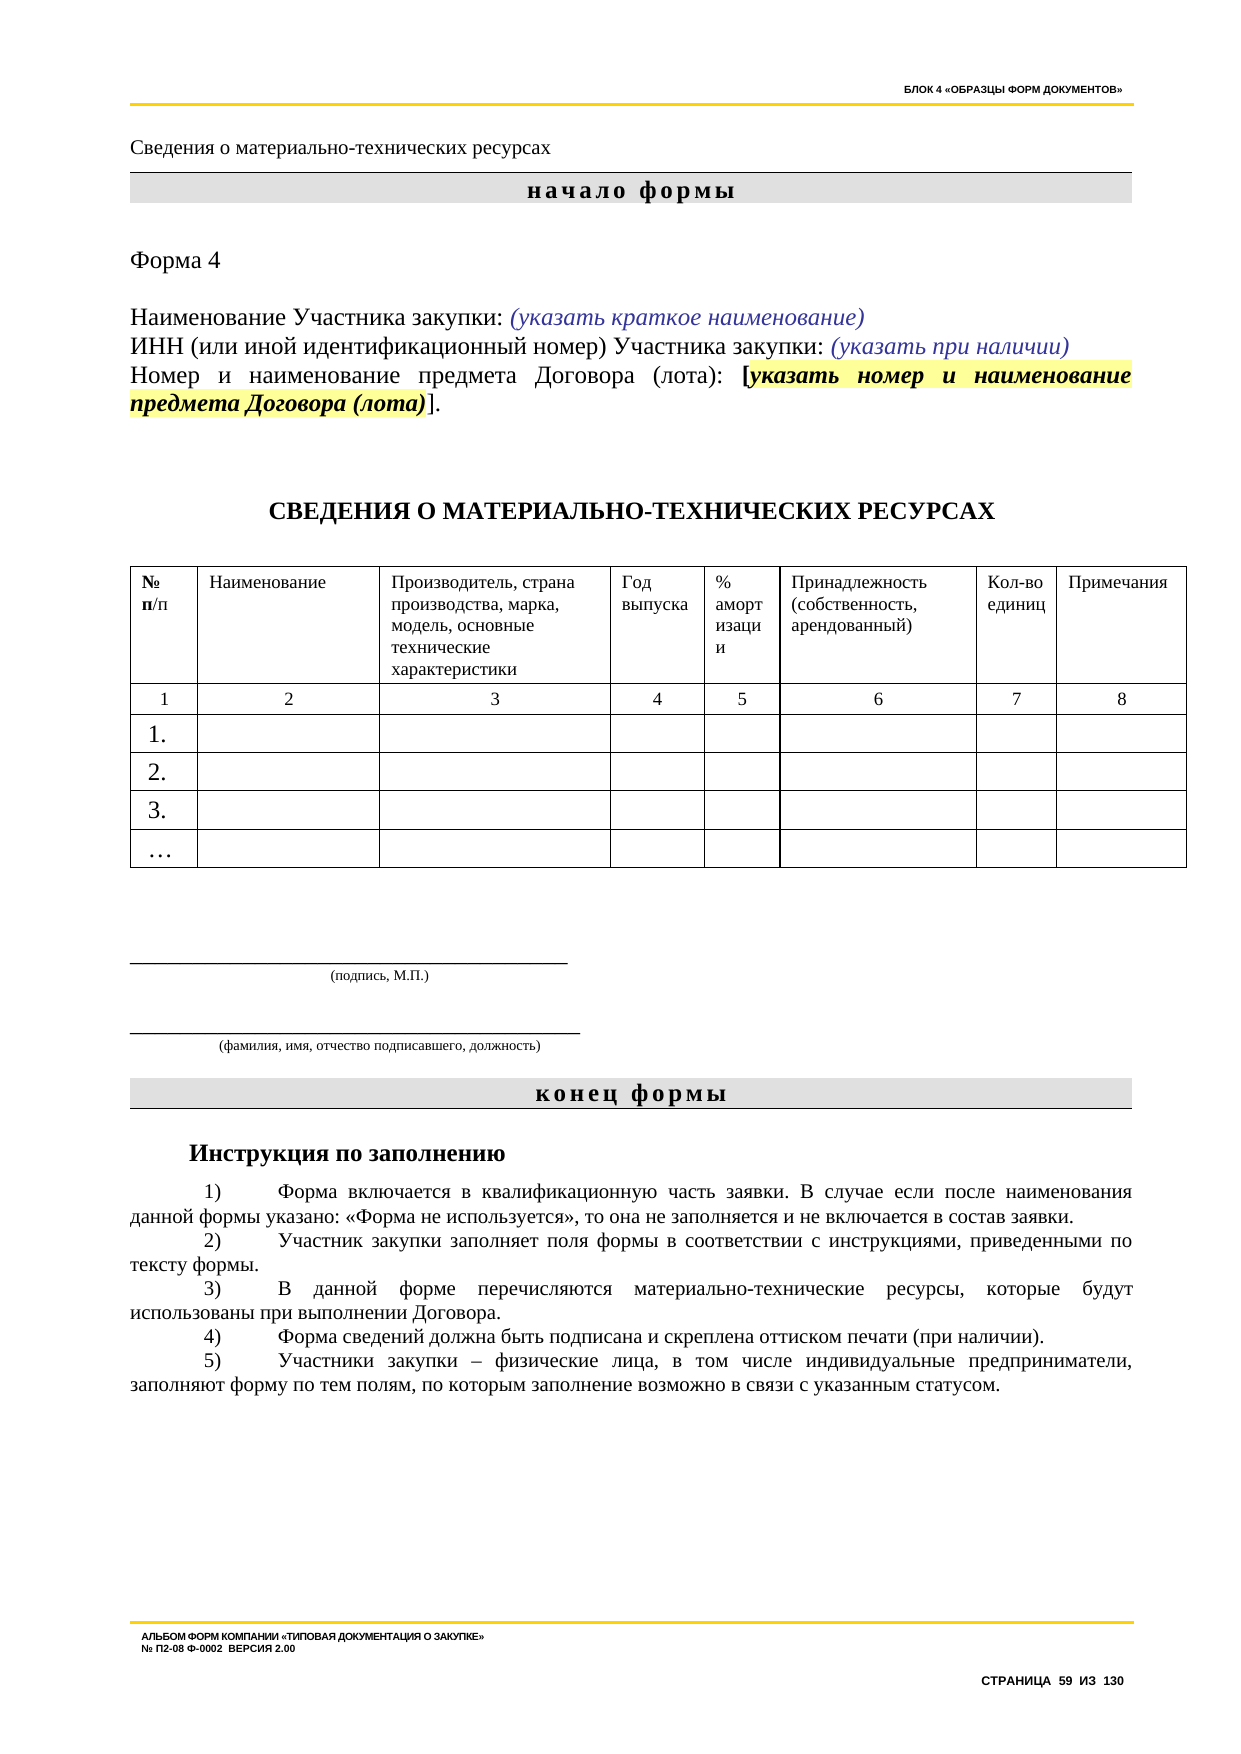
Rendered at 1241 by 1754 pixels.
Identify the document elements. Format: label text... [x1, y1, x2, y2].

table_cell [611, 715, 704, 752]
table_cell … [131, 830, 197, 867]
text (фамилия, имя, отчество подписавшего, должность) [130, 1036, 629, 1065]
table_cell [977, 753, 1056, 790]
list Участник закупки заполняет поля формы в соответствии с инструкциями, приведенными по тексту формы. [130, 1228, 1134, 1276]
table_cell [198, 830, 379, 867]
table_cell [977, 715, 1056, 752]
table_cell 1. [131, 715, 197, 752]
table_cell [705, 830, 779, 867]
list Участники закупки – физические лица, в том числе индивидуальные предприниматели, заполняют форму по тем полям, по которым заполнение возможно в связи с указанным статусом. [130, 1348, 1134, 1396]
table_header Производитель, страна производства, марка, модель, основные технические характеристики [380, 567, 610, 683]
table_cell [781, 753, 976, 790]
table_cell 5 [705, 684, 779, 714]
text Сведения о материально-технических ресурсах [130, 135, 1134, 159]
table_cell [1057, 753, 1186, 790]
list Форма включается в квалификационную часть заявки. В случае если после наименования данной формы указано: «Форма не используется», то она не заполняется и не включается в состав заявки. [130, 1179, 1134, 1228]
table_header Примечания [1057, 567, 1186, 683]
text Форма 4 [130, 245, 1134, 273]
table_cell 4 [611, 684, 704, 714]
table_header Принадлежность (собственность, арендованный) [781, 567, 976, 683]
table_cell [977, 791, 1056, 828]
table_cell [781, 830, 976, 867]
table_cell 2. [131, 753, 197, 790]
table_cell [611, 830, 704, 867]
table_cell [705, 715, 779, 752]
table_header Наименование [198, 567, 379, 683]
table_cell [380, 753, 610, 790]
table_cell [611, 753, 704, 790]
list В данной форме перечисляются материально-технические ресурсы, которые будут использованы при выполнении Договора. [130, 1276, 1134, 1324]
table_cell [380, 715, 610, 752]
table_cell 3 [380, 684, 610, 714]
table_cell [1057, 715, 1186, 752]
table_cell [977, 830, 1056, 867]
text Инструкция по заполнению [130, 1138, 1134, 1167]
text (подпись, М.П.) [130, 966, 629, 995]
table_cell [781, 791, 976, 828]
list Форма сведений должна быть подписана и скреплена оттиском печати (при наличии). [130, 1324, 1134, 1348]
table_cell [611, 791, 704, 828]
table_cell [705, 791, 779, 828]
table_cell 7 [977, 684, 1056, 714]
text начало формы [130, 173, 1132, 203]
table_cell [705, 753, 779, 790]
text ИНН (или иной идентификационный номер) Участника закупки: (указать при наличии) [130, 331, 1134, 360]
table_cell 2 [198, 684, 379, 714]
text ___________________________________ [130, 938, 629, 966]
table_header Год выпуска [611, 567, 704, 683]
table_cell [781, 715, 976, 752]
table_cell 6 [781, 684, 976, 714]
text ____________________________________ [130, 1008, 629, 1036]
table_cell [198, 753, 379, 790]
table_cell [1057, 791, 1186, 828]
text Номер и наименование предмета Договора (лота): [указать номер и наименование предмета Договора (лота)]. [130, 360, 1134, 417]
table_cell [380, 830, 610, 867]
table_cell 3. [131, 791, 197, 828]
table_header № п/п [131, 567, 197, 683]
table_cell [1057, 830, 1186, 867]
text конец формы [130, 1078, 1132, 1108]
text Наименование Участника закупки: (указать краткое наименование) [130, 302, 1134, 331]
table_cell [198, 715, 379, 752]
table_cell [380, 791, 610, 828]
text Сведения о материально-технических ресурсах [130, 496, 1134, 525]
table_cell 1 [131, 684, 197, 714]
table_header % амортизации [705, 567, 779, 683]
table_cell 8 [1057, 684, 1186, 714]
table_header Кол-во единиц [977, 567, 1056, 683]
table_cell [198, 791, 379, 828]
